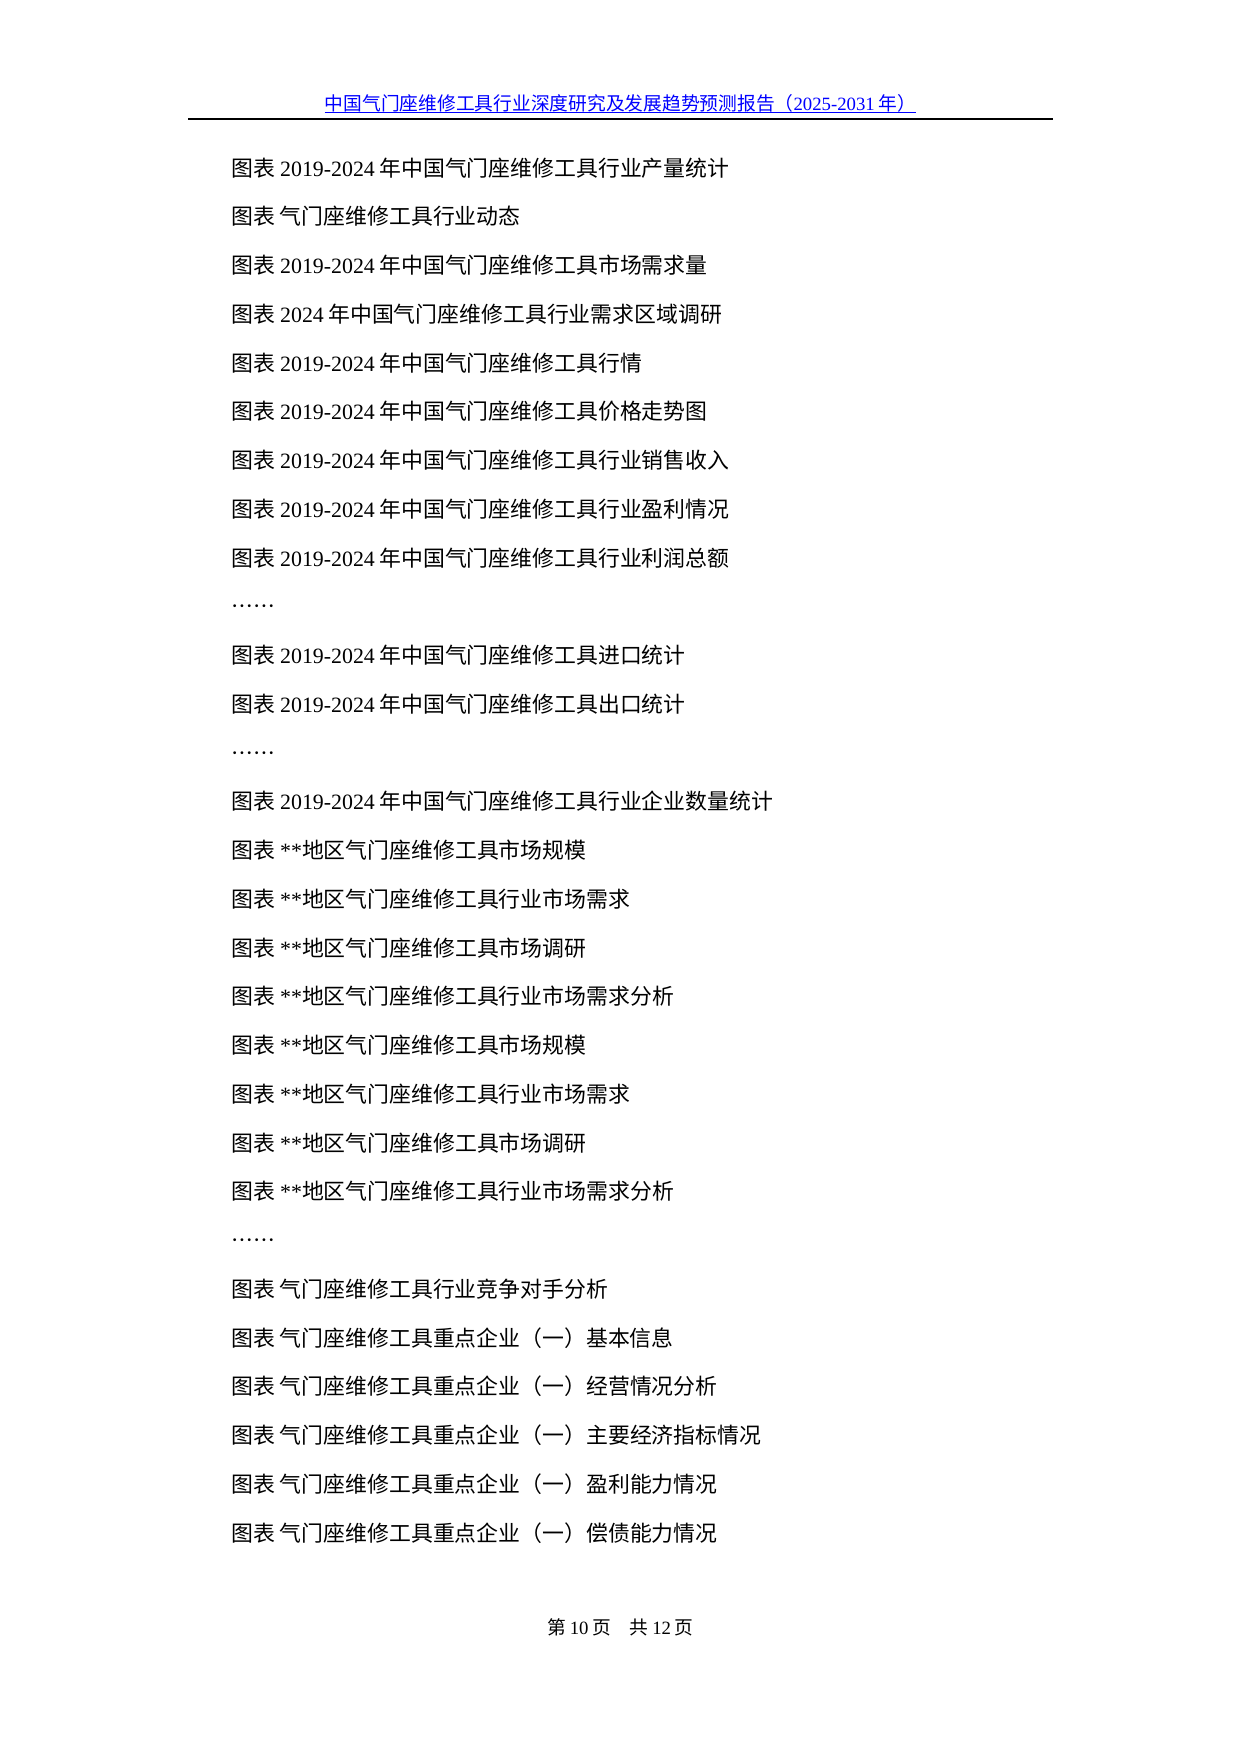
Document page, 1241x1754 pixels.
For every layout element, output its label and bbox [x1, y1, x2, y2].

text [187, 150, 1053, 1548]
